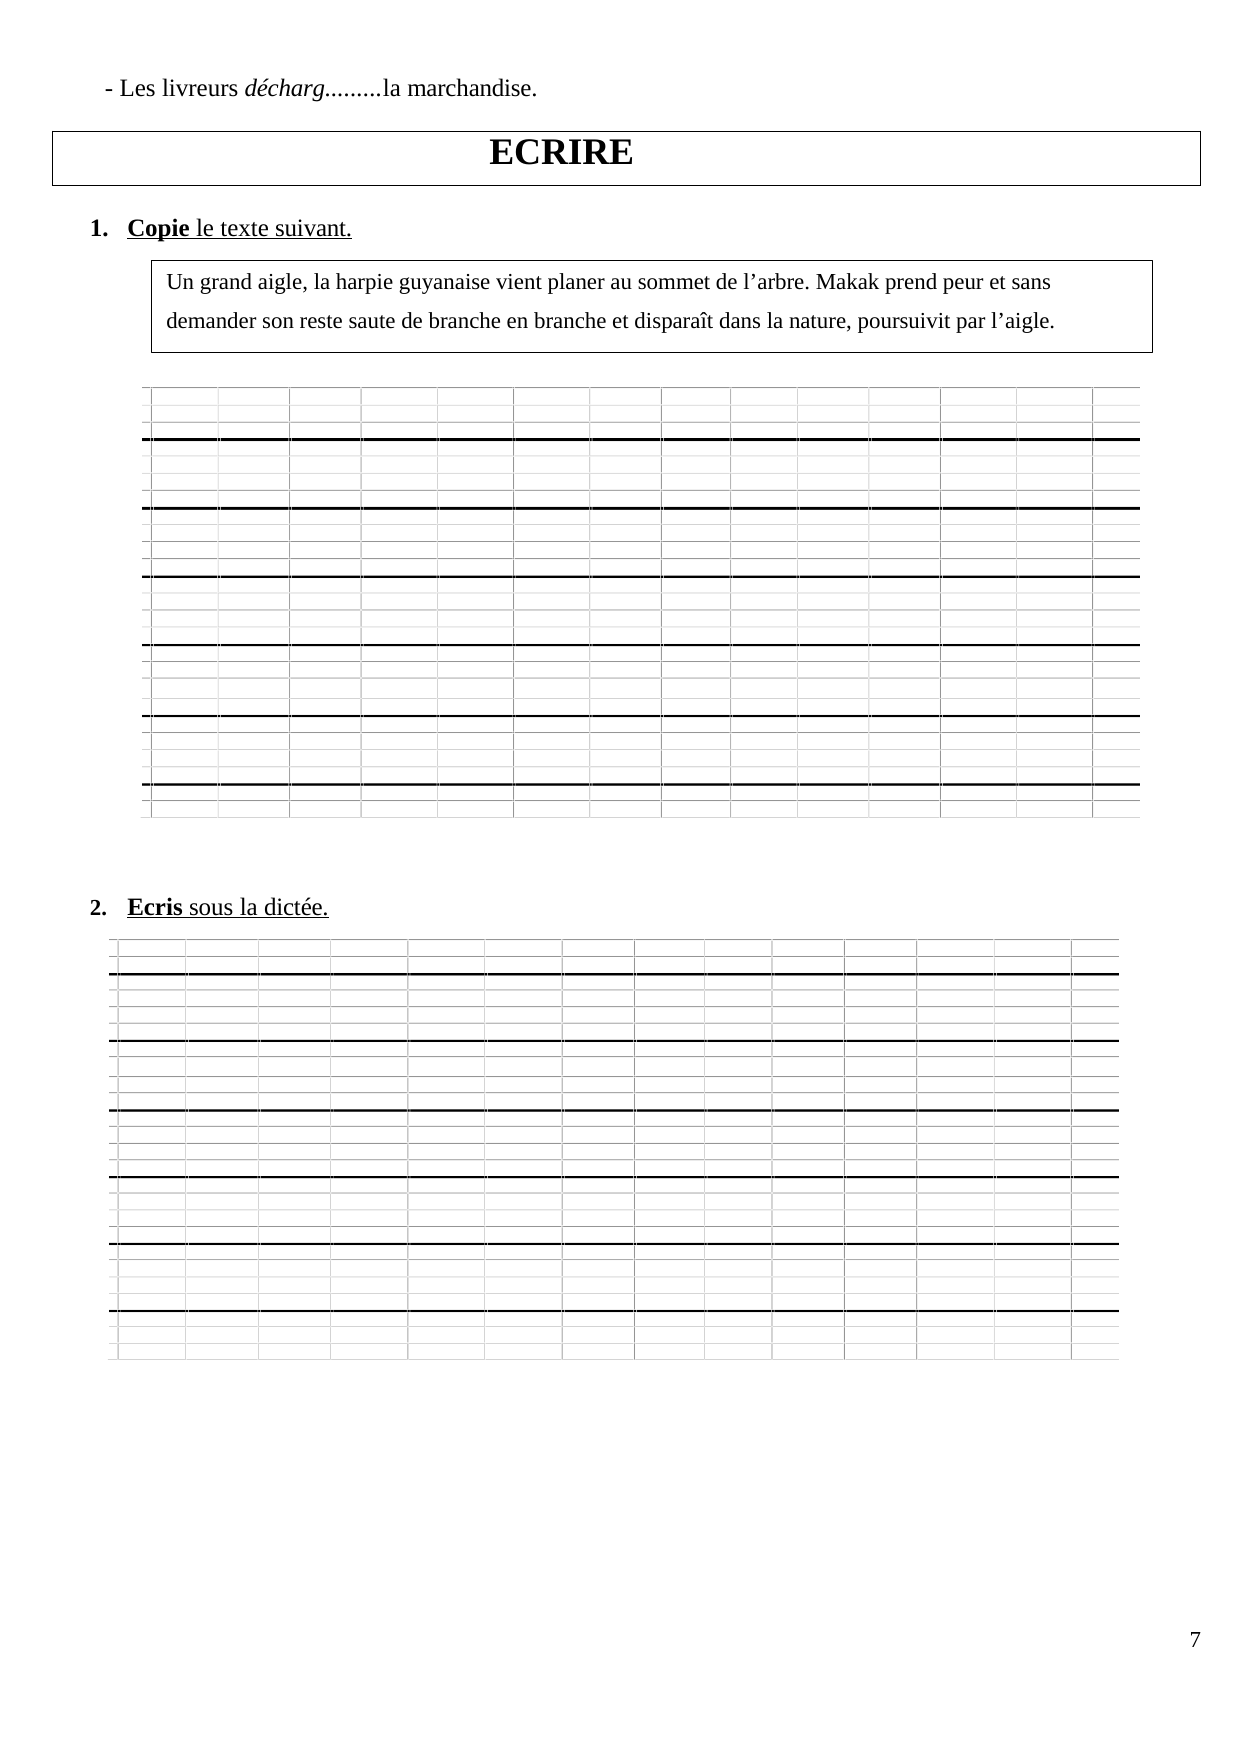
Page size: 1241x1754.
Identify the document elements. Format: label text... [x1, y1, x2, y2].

list Ecris sous la dictée. [89, 892, 1201, 920]
picture [140, 387, 1140, 818]
list Les livreurs décharg la marchandise. [104, 73, 1201, 102]
table_header ECRIRE [53, 132, 1200, 185]
list Copie le texte suivant. [89, 213, 1201, 241]
picture [107, 939, 1119, 1360]
